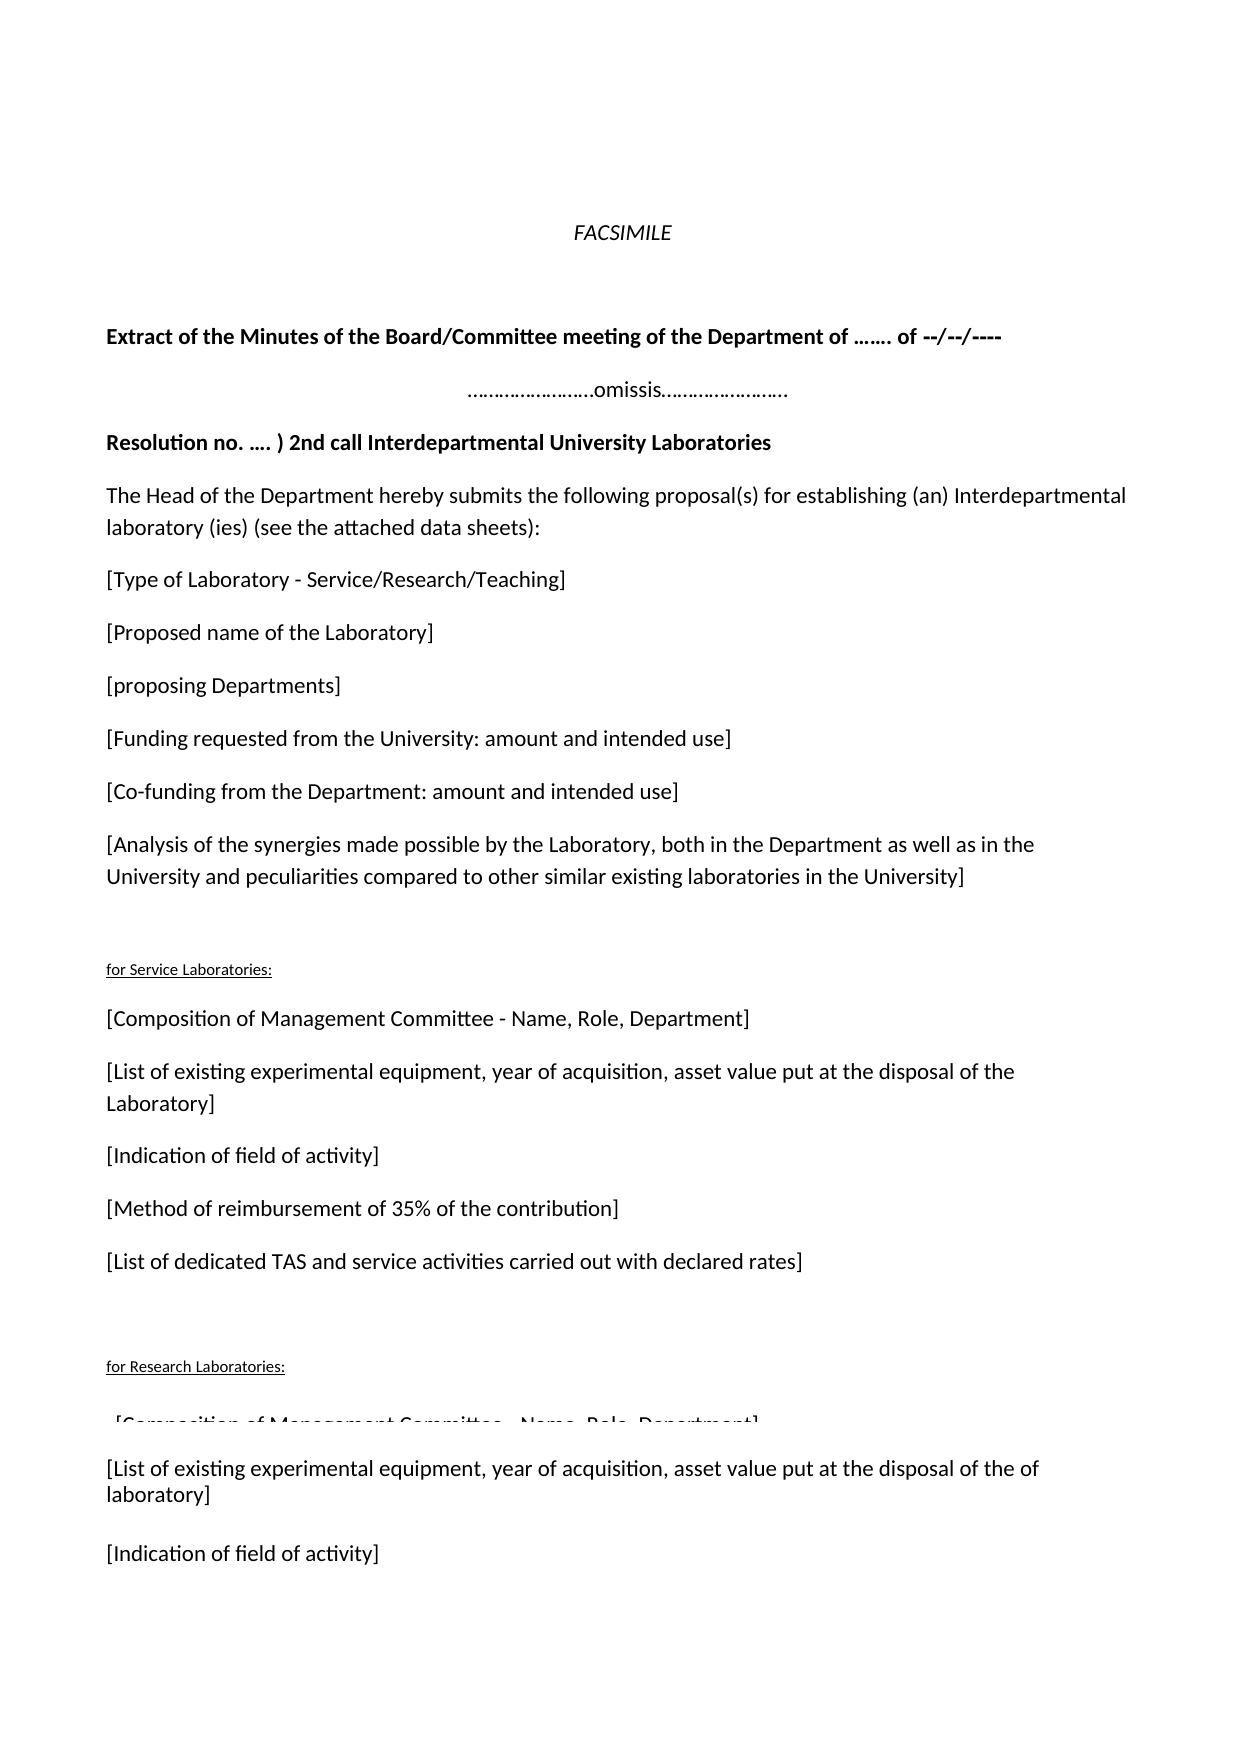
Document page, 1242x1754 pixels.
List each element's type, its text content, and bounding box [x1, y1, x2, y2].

text [Proposed name of the Laboratory] [106, 618, 725, 646]
text [Type of Laboratory - Service/Research/Teaching] [106, 565, 725, 593]
text [List of dedicated TAS and service activities carried out with declared rates] [106, 1247, 1156, 1275]
text [Method of reimbursement of 35% of the contribution] [106, 1194, 1156, 1222]
text for Service Laboratories: [106, 959, 1156, 979]
text [List of existing experimental equipment, year of acquisition, asset value put at the disposal of the Laboratory] [106, 1057, 1104, 1117]
subtitle Extract of the Minutes of the Board/Committee meeting of the Department of ……. of ‐‐/‐‐/‐‐‐‐ [106, 322, 1156, 350]
text [Funding requested from the University: amount and intended use] [106, 724, 1009, 752]
text [Indication of field of activity] [106, 1141, 1156, 1169]
text The Head of the Department hereby submits the following proposal(s) for establishing (an) Interdepartmental laboratory (ies) (see the attached data sheets): [106, 481, 1149, 541]
text ……………………omissis…………………… [461, 375, 794, 403]
text [proposing Departments] [106, 671, 1156, 699]
subtitle Resolution no. …. ) 2nd call Interdepartmental University Laboratories [106, 428, 1156, 456]
text [Co-funding from the Department: amount and intended use] [106, 777, 1009, 805]
text [Analysis of the synergies made possible by the Laboratory, both in the Department as well as in the University and peculiarities compared to other similar existing laboratories in the University] [106, 830, 1119, 890]
text [Composition of Management Committee - Name, Role, Department] [106, 1004, 1156, 1032]
